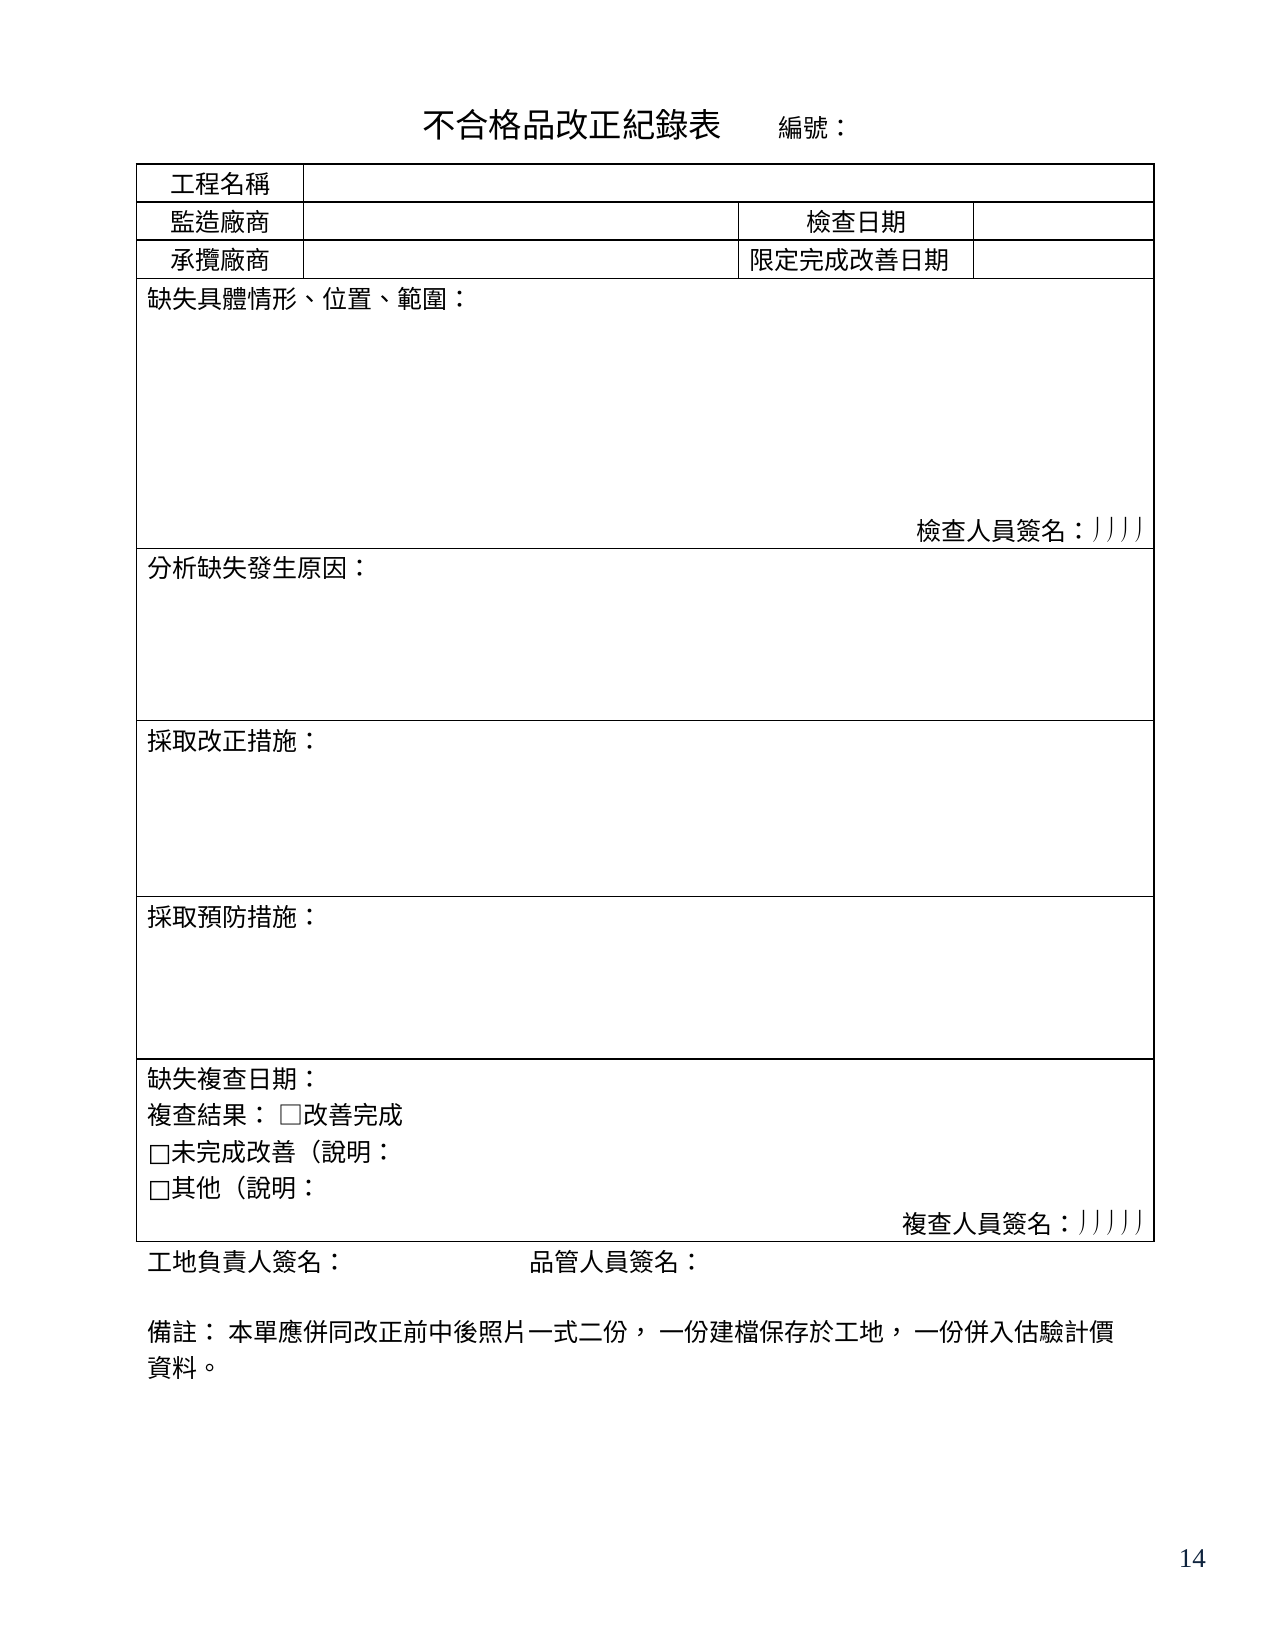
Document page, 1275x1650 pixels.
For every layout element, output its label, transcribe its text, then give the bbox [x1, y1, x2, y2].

table_cell 複查結果： □改善完成 [137, 1096, 1153, 1132]
table_header 工程名稱 [137, 165, 303, 201]
table_cell □其他（說明： [137, 1168, 1153, 1204]
table_cell [974, 203, 1153, 239]
table_cell 限定完成改善日期 [739, 241, 973, 277]
table_cell 採取改正措施： [137, 721, 1153, 896]
table_cell 檢查人員簽名：    [137, 407, 1153, 547]
text 備註： 本單應併同改正前中後照片一式二份， 一份建檔保存於工地， 一份併入估驗計價資料。 [148, 1313, 1127, 1385]
table_cell □未完成改善（說明： [137, 1132, 1153, 1168]
table_cell 檢查日期 [739, 203, 973, 239]
table_header [304, 165, 738, 201]
table_cell [974, 241, 1153, 277]
table_cell 缺失具體情形、位置、範圍： [137, 279, 1153, 407]
table_cell 採取預防措施： [137, 897, 1153, 1058]
table_cell [304, 203, 738, 239]
table_header [738, 165, 1153, 201]
text 不合格品改正紀錄表 編號： [148, 99, 1127, 147]
text 工地負責人簽名： 品管人員簽名： [148, 1242, 1127, 1278]
table_cell 複查人員簽名：     [137, 1205, 1153, 1241]
table_cell 分析缺失發生原因： [137, 549, 1153, 719]
table_cell 缺失複查日期： [137, 1060, 1153, 1096]
table_cell [304, 241, 738, 277]
table_cell 監造廠商 [137, 203, 303, 239]
table_cell 承攬廠商 [137, 241, 303, 277]
